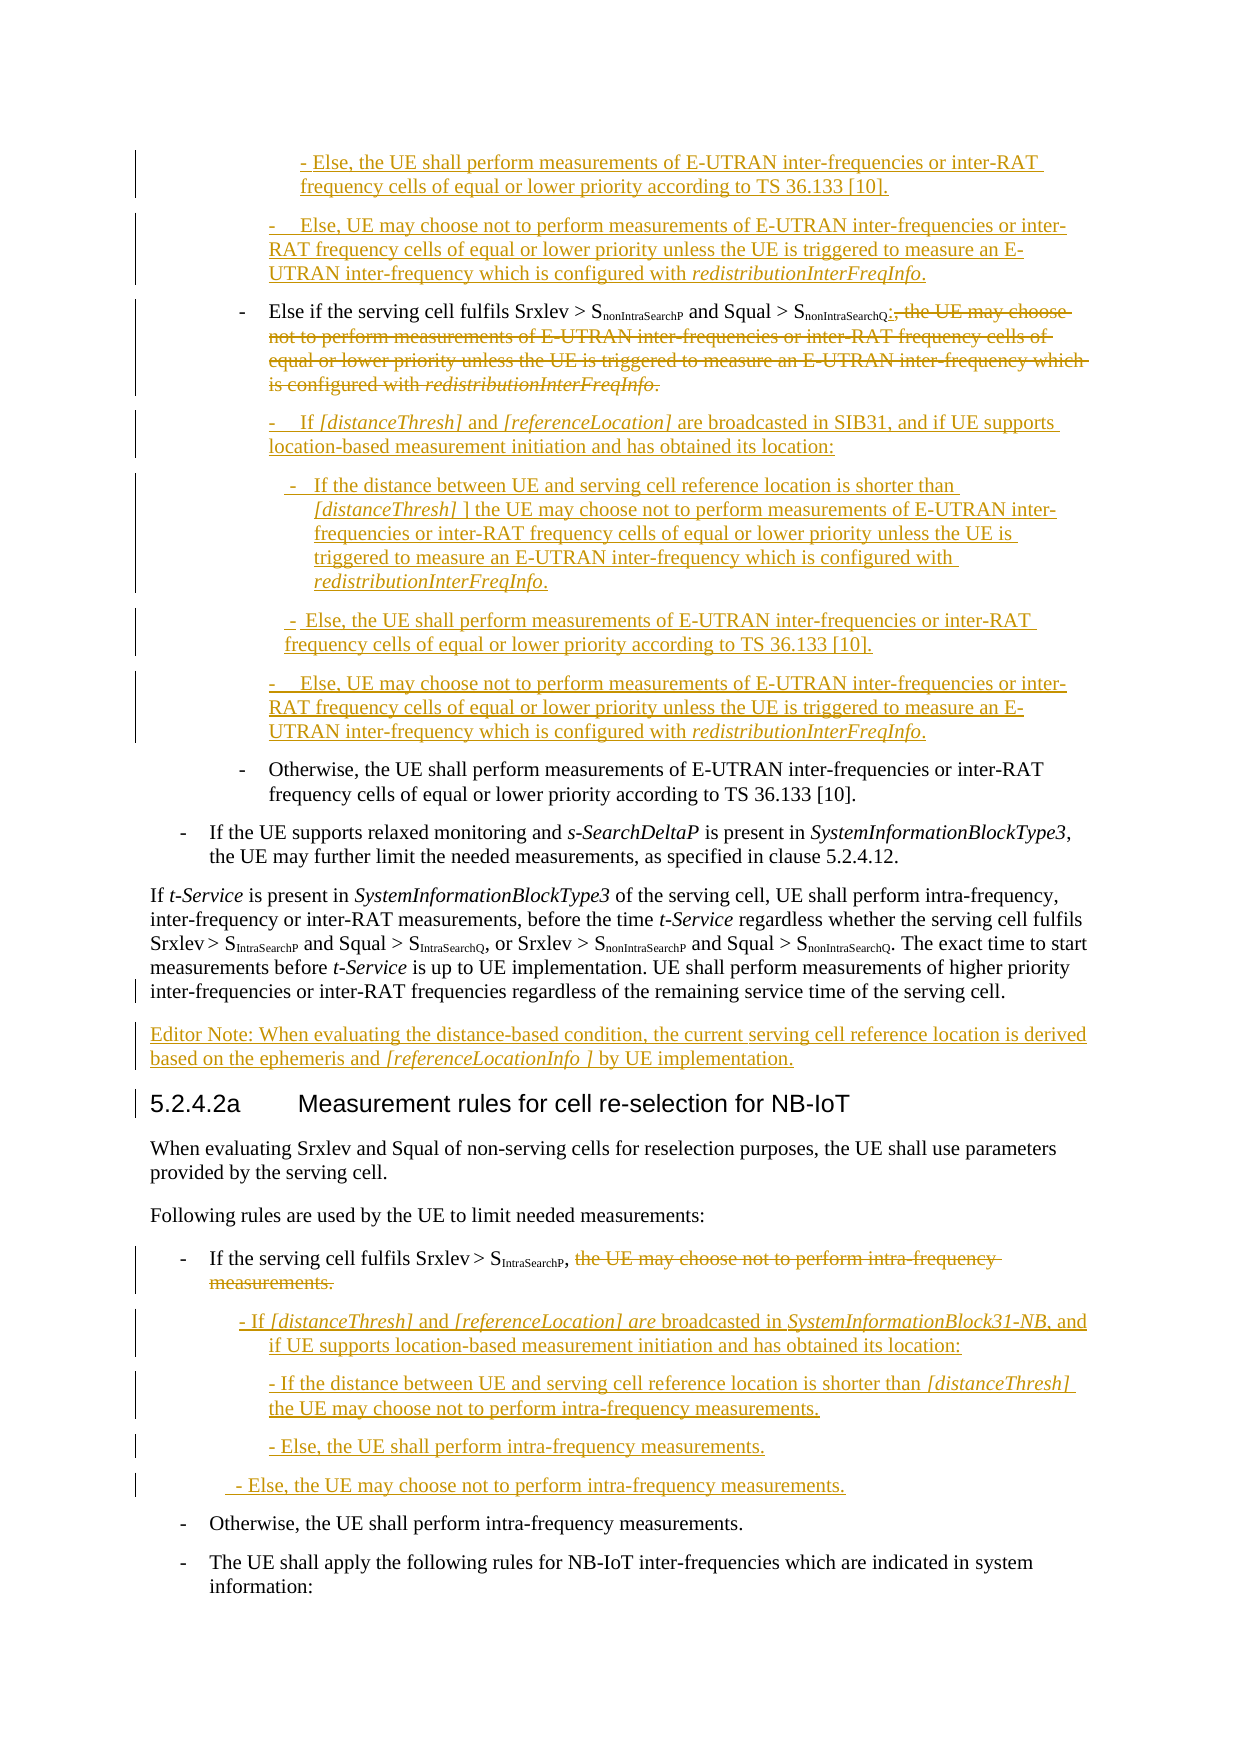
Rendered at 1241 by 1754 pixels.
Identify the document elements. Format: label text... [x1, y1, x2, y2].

text - The UE shall apply the following rules for NB-IoT inter-frequencies which are indicated in system information: [179, 1550, 1090, 1598]
text - If the UE supports relaxed monitoring and s-SearchDeltaP is present in SystemInformationBlockType3, the UE may further limit the needed measurements, as specified in clause 5.2.4.12. [179, 820, 1090, 868]
text - Otherwise, the UE shall perform measurements of E-UTRAN inter-frequencies or inter-RAT frequency cells of equal or lower priority according to TS 36.133 [10]. [239, 757, 1090, 806]
text - If the serving cell fulfils Srxlev > SIntraSearchP, [179, 1246, 1090, 1294]
text If t-Service is present in SystemInformationBlockType3 of the serving cell, UE shall perform intra-frequency, inter-frequency or inter-RAT measurements, before the time t-Service regardless whether the serving cell fulfils Srxlev > SIntraSearchP and Squal > SIntraSearchQ, or Srxlev > SnonIntraSearchP and Squal > SnonIntraSearchQ. The exact time to start measurements before t-Service is up to UE implementation. UE shall perform measurements of higher priority inter-frequencies or inter-RAT frequencies regardless of the remaining service time of the serving cell. [150, 883, 1090, 1003]
subtitle 5.2.4.2a Measurement rules for cell re-selection for NB-IoT [150, 1089, 1090, 1117]
text - Otherwise, the UE shall perform intra-frequency measurements. [179, 1511, 1090, 1535]
text When evaluating Srxlev and Squal of non-serving cells for reselection purposes, the UE shall use parameters provided by the serving cell. [150, 1136, 1090, 1184]
text Following rules are used by the UE to limit needed measurements: [150, 1203, 1090, 1227]
text - Else if the serving cell fulfils Srxlev > SnonIntraSearchP and Squal > SnonIntraSearchQ [239, 299, 1090, 396]
